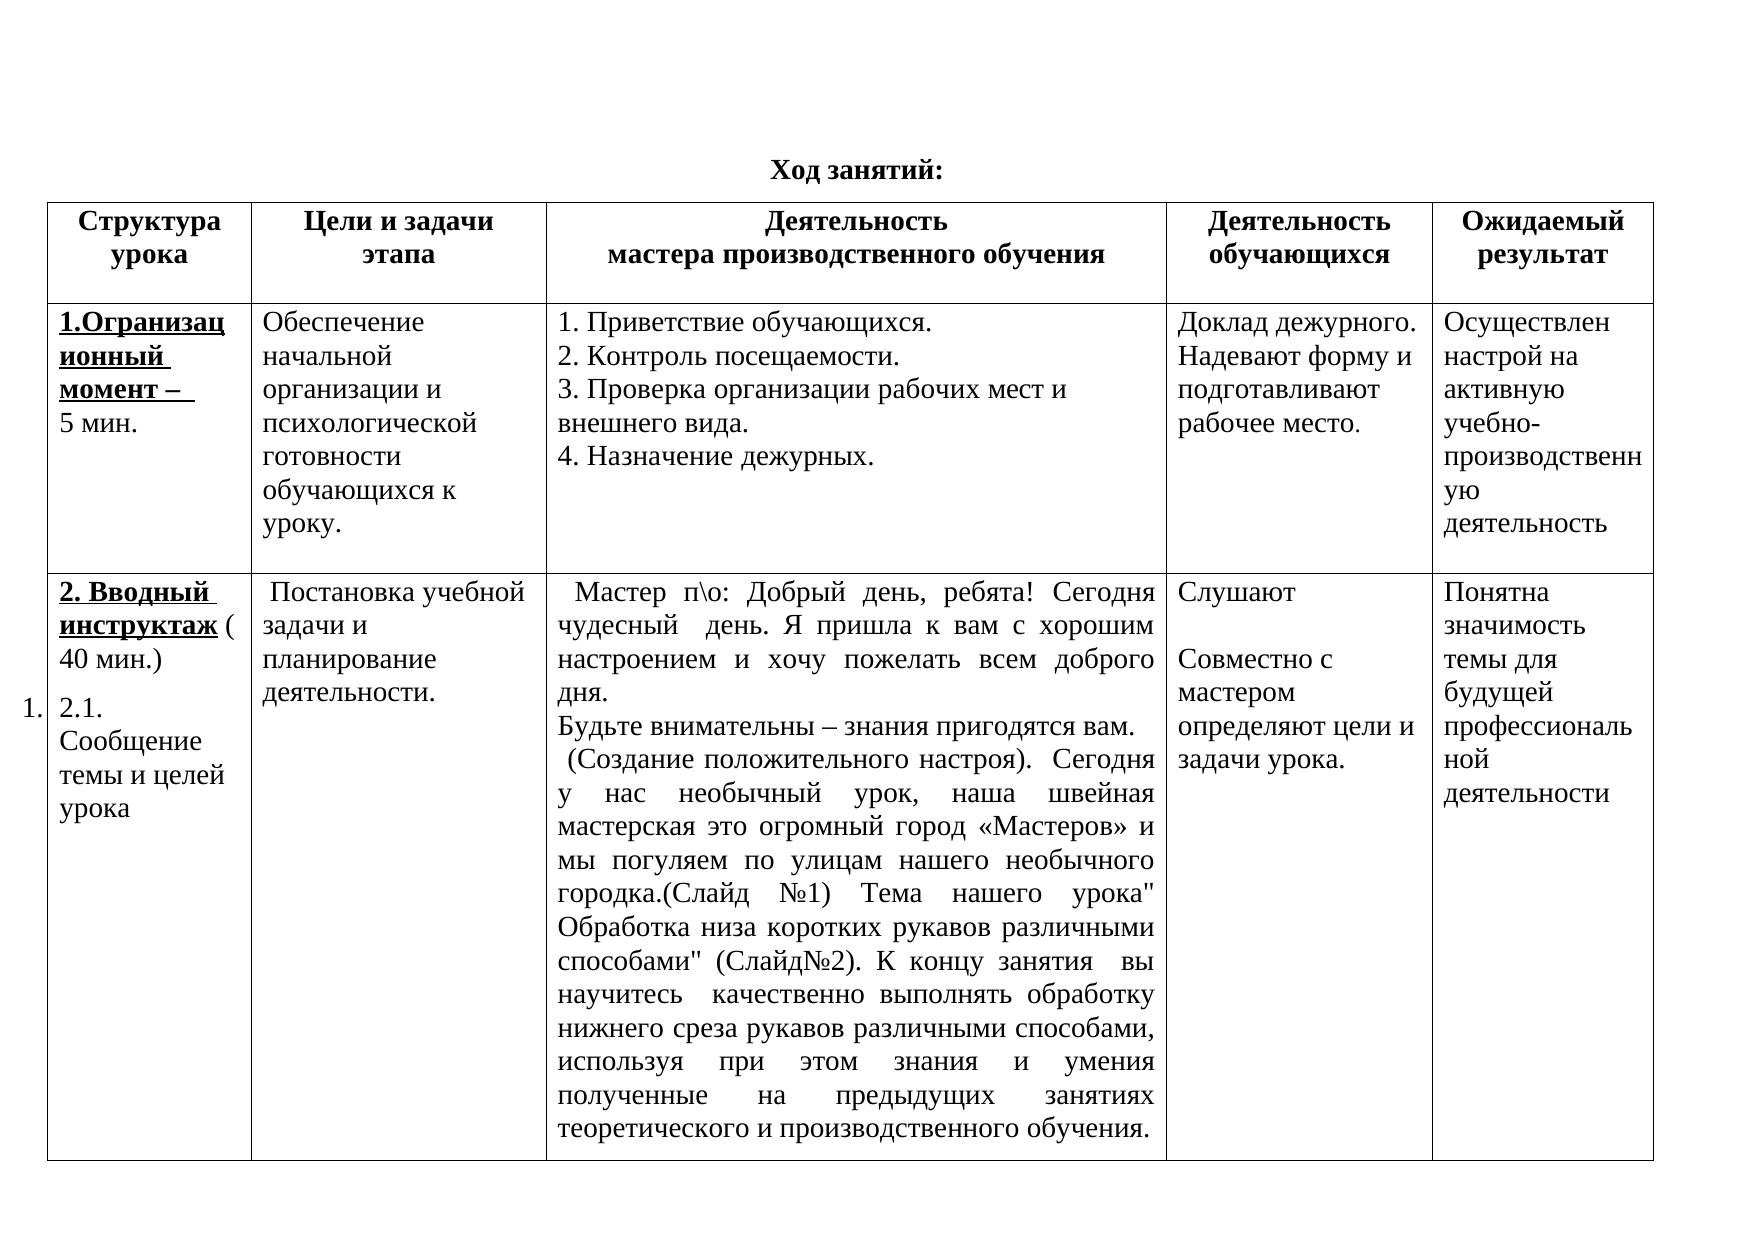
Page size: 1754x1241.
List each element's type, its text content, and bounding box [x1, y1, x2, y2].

table_cell Осуществлен настрой на активную учебно-производственную деятельность [1433, 304, 1653, 573]
table_cell 1.Огранизационный момент – 5 мин. [48, 304, 251, 573]
table_header Ожидаемый результат [1433, 203, 1653, 303]
table_cell 1. Приветствие обучающихся. 2. Контроль посещаемости. 3. Проверка организации рабочих мест и внешнего вида. 4. Назначение дежурных. [547, 304, 1166, 573]
table_header Структура урока [48, 203, 251, 303]
table_header Деятельность мастера производственного обучения [547, 203, 1166, 303]
table_cell 2. Вводный инструктаж (40 мин.) 2.1. Сообщение темы и целей урока [48, 574, 251, 1159]
text Ход занятий: [59, 152, 1655, 186]
table_cell Доклад дежурного. Надевают форму и подготавливают рабочее место. [1167, 304, 1432, 573]
table_cell Мастер п\о: Добрый день, ребята! Сегодня чудесный день. Я пришла к вам с хорошим настроением и хочу пожелать всем доброго дня. Будьте внимательны – знания пригодятся вам. (Создание положительного настроя). Сегодня у нас необычный урок, наша швейная мастерская это огромный город «Мастеров» и мы погуляем по улицам нашего необычного городка.(Слайд №1) Тема нашего урока" Обработка низа коротких рукавов различными способами" (Слайд№2). К концу занятия вы научитесь качественно выполнять обработку нижнего среза рукавов различными способами, используя при этом знания и умения полученные на предыдущих занятиях теоретического и производственного обучения. [547, 574, 1166, 1159]
table_cell Слушают Совместно с мастером определяют цели и задачи урока. [1167, 574, 1432, 1159]
table_header Цели и задачи этапа [252, 203, 546, 303]
table_cell Понятна значимость темы для будущей профессиональной деятельности [1433, 574, 1653, 1159]
table_cell Обеспечение начальной организации и психологической готовности обучающихся к уроку. [252, 304, 546, 573]
table_header Деятельность обучающихся [1167, 203, 1432, 303]
table_cell Постановка учебной задачи и планирование деятельности. [252, 574, 546, 1159]
